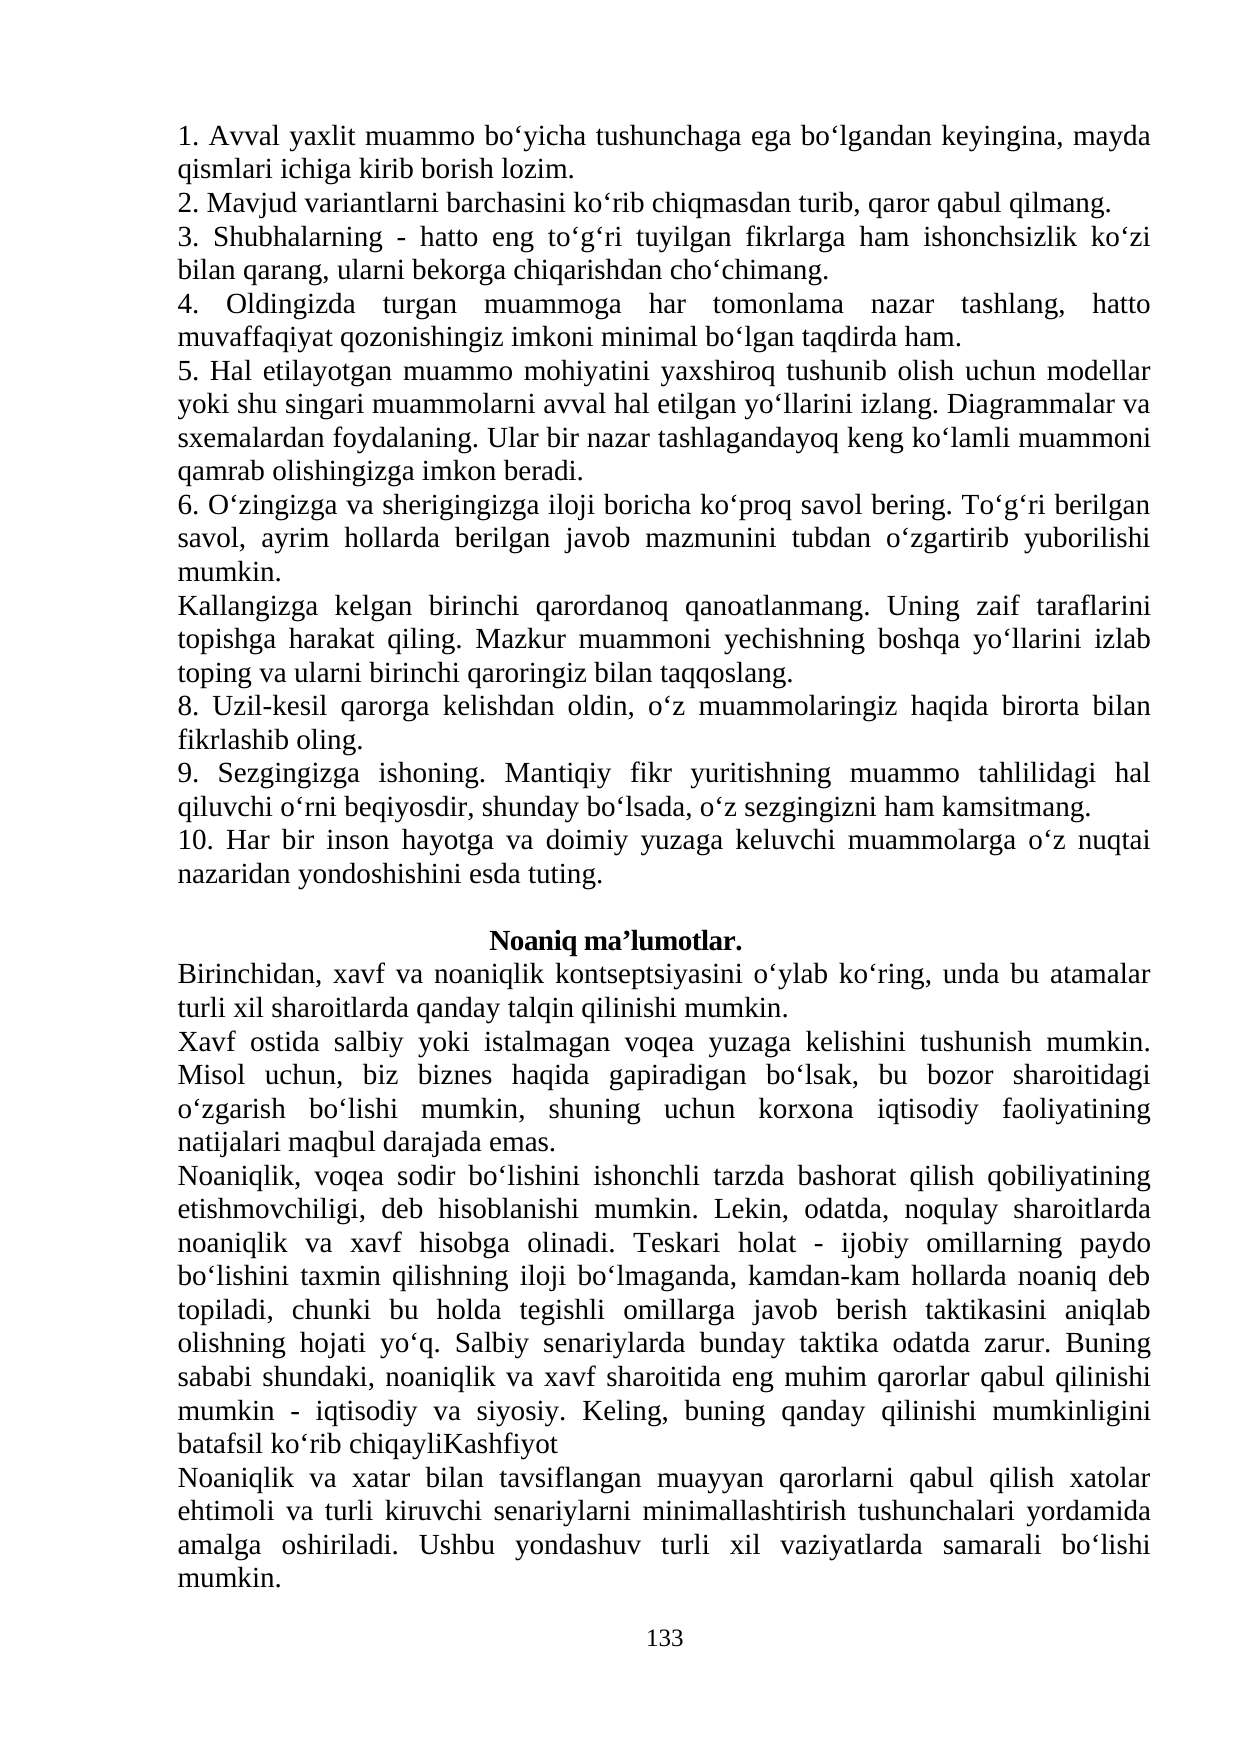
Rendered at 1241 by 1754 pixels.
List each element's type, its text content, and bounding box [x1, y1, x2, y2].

text Noaniqlik, voqea sodir bo‘lishini ishonchli tarzda bashorat qilish qobiliyatining etishmovchiligi, deb hisoblanishi mumkin. Lekin, odatda, noqulay sharoitlarda noaniqlik va xavf hisobga olinadi. Teskari holat - ijobiy omillarning paydo bo‘lishini taxmin qilishning iloji bo‘lmaganda, kamdan-kam hollarda noaniq deb topiladi, chunki bu holda tegishli omillarga javob berish taktikasini aniqlab olishning hojati yo‘q. Salbiy senariylarda bunday taktika odatda zarur. Buning sababi shundaki, noaniqlik va xavf sharoitida eng muhim qarorlar qabul qilinishi mumkin - iqtisodiy va siyosiy. Keling, buning qanday qilinishi mumkinligini batafsil ko‘rib chiqayliKashfiyot [177, 1158, 1152, 1460]
text 9. Sezgingizga ishoning. Mantiqiy fikr yuritishning muammo tahlilidagi hal qiluvchi o‘rni beqiyosdir, shunday bo‘lsada, o‘z sezgingizni ham kamsitmang. [177, 755, 1152, 822]
text Noaniq ma’lumotlar. [177, 923, 1152, 957]
text Kallangizga kelgan birinchi qarordanoq qanoatlanmang. Uning zaif taraflarini topishga harakat qiling. Mazkur muammoni yechishning boshqa yo‘llarini izlab toping va ularni birinchi qaroringiz bilan taqqoslang. [177, 588, 1152, 688]
text 10. Har bir inson hayotga va doimiy yuzaga keluvchi muammolarga o‘z nuqtai nazaridan yondoshishini esda tuting. [177, 822, 1152, 889]
text 2. Mavjud variantlarni barchasini ko‘rib chiqmasdan turib, qaror qabul qilmang. [177, 185, 1152, 219]
text 6. O‘zingizga va sherigingizga iloji boricha ko‘proq savol bering. To‘g‘ri berilgan savol, ayrim hollarda berilgan javob mazmunini tubdan o‘zgartirib yuborilishi mumkin. [177, 487, 1152, 588]
text 1. Avval yaxlit muammo bo‘yicha tushunchaga ega bo‘lgandan keyingina, mayda qismlari ichiga kirib borish lozim. [177, 118, 1152, 185]
text 5. Hal etilayotgan muammo mohiyatini yaxshiroq tushunib olish uchun modellar yoki shu singari muammolarni avval hal etilgan yo‘llarini izlang. Diagrammalar va sxemalardan foydalaning. Ular bir nazar tashlagandayoq keng ko‘lamli muammoni qamrab olishingizga imkon beradi. [177, 353, 1152, 487]
text 4. Oldingizda turgan muammoga har tomonlama nazar tashlang, hatto muvaffaqiyat qozonishingiz imkoni minimal bo‘lgan taqdirda ham. [177, 286, 1152, 353]
text 8. Uzil-kesil qarorga kelishdan oldin, o‘z muammolaringiz haqida birorta bilan fikrlashib oling. [177, 688, 1152, 755]
text Noaniqlik va xatar bilan tavsiflangan muayyan qarorlarni qabul qilish xatolar ehtimoli va turli kiruvchi senariylarni minimallashtirish tushunchalari yordamida amalga oshiriladi. Ushbu yondashuv turli xil vaziyatlarda samarali bo‘lishi mumkin. [177, 1460, 1152, 1594]
text Xavf ostida salbiy yoki istalmagan voqea yuzaga kelishini tushunish mumkin. Misol uchun, biz biznes haqida gapiradigan bo‘lsak, bu bozor sharoitidagi o‘zgarish bo‘lishi mumkin, shuning uchun korxona iqtisodiy faoliyatining natijalari maqbul darajada emas. [177, 1024, 1152, 1158]
text Birinchidan, xavf va noaniqlik kontseptsiyasini o‘ylab ko‘ring, unda bu atamalar turli xil sharoitlarda qanday talqin qilinishi mumkin. [177, 957, 1152, 1024]
text 3. Shubhalarning - hatto eng to‘g‘ri tuyilgan fikrlarga ham ishonchsizlik ko‘zi bilan qarang, ularni bekorga chiqarishdan cho‘chimang. [177, 219, 1152, 286]
